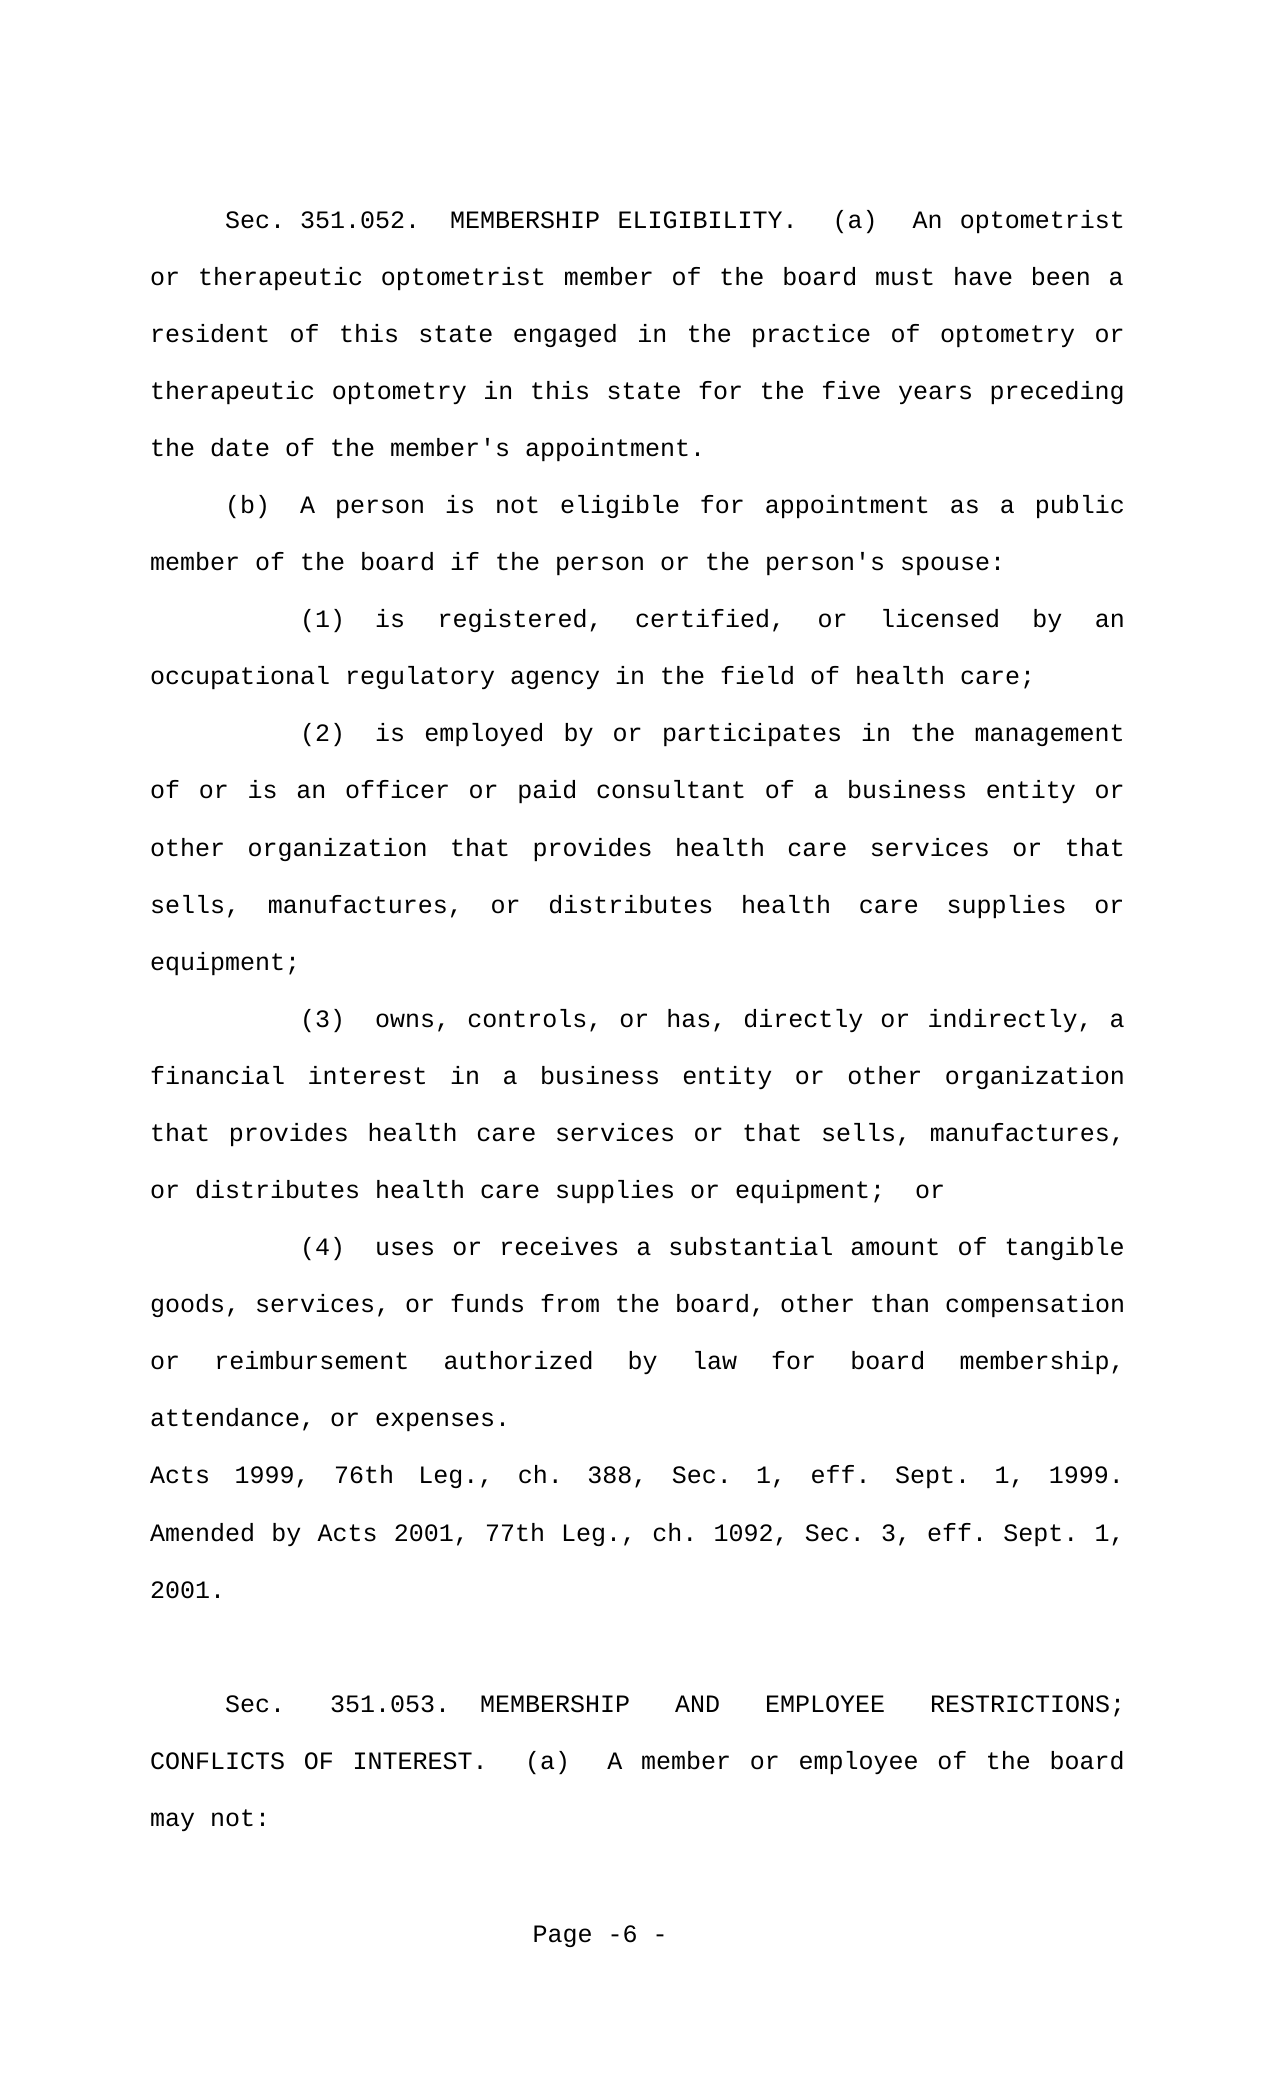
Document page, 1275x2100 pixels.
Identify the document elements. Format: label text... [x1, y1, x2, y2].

text (3) owns, controls, or has, directly or indirectly, a financial interest in a business entity or other organization that provides health care services or that sells, manufactures, or distributes health care supplies or equipment; or [150, 1006, 1125, 1206]
text (4) uses or receives a substantial amount of tangible goods, services, or funds from the board, other than compensation or reimbursement authorized by law for board membership, attendance, or expenses. [150, 1234, 1125, 1434]
text (2) is employed by or participates in the management of or is an officer or paid consultant of a business entity or other organization that provides health care services or that sells, manufactures, or distributes health care supplies or equipment; [150, 721, 1125, 978]
text (b) A person is not eligible for appointment as a public member of the board if the person or the person's spouse: [150, 492, 1125, 578]
text Acts 1999, 76th Leg., ch. 388, Sec. 1, eff. Sept. 1, 1999. Amended by Acts 2001, 77th Leg., ch. 1092, Sec. 3, eff. Sept. 1, 2001. [150, 1463, 1125, 1606]
text (1) is registered, certified, or licensed by an occupational regulatory agency in the field of health care; [150, 607, 1125, 692]
text Sec. 351.053. MEMBERSHIP AND EMPLOYEE RESTRICTIONS; CONFLICTS OF INTEREST. (a) A member or employee of the board may not: [150, 1691, 1125, 1834]
text Sec. 351.052. MEMBERSHIP ELIGIBILITY. (a) An optometrist or therapeutic optometrist member of the board must have been a resident of this state engaged in the practice of optometry or therapeutic optometry in this state for the five years preceding the date of the member's appointment. [150, 207, 1125, 464]
